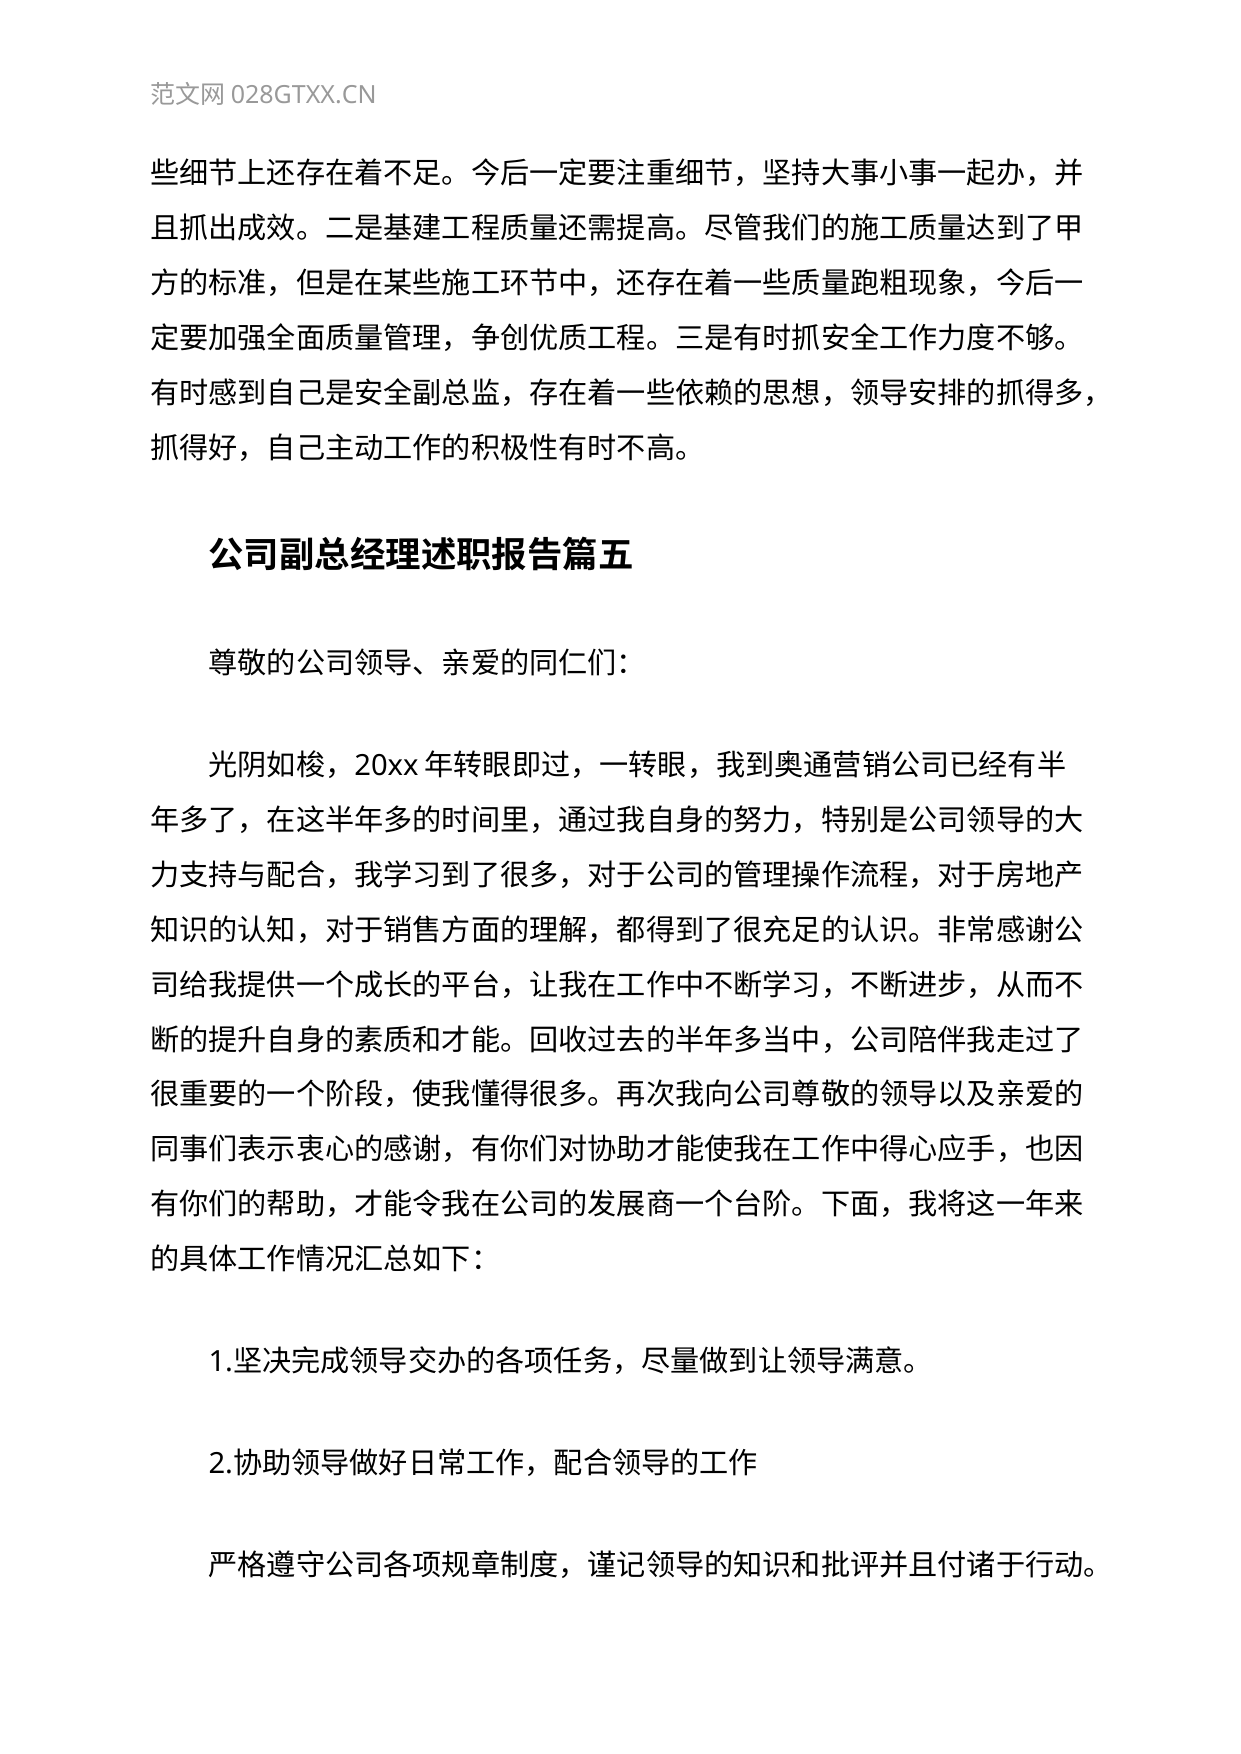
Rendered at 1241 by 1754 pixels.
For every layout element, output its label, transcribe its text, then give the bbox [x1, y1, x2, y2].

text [150, 150, 1090, 467]
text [150, 1541, 1090, 1584]
text 公司副总经理述职报告篇五 [150, 526, 1090, 577]
text 光阴如梭，20xx年转眼即过，一转眼，我到奥通营销公司已经有半年多了，在这半年多的时间里，通过我自身的努力，特别是公司领导的大力支持与配合，我学习到了很多，对于公司的管理操作流程，对于房地产知识的认知，对于销售方面的理解，都得到了很充足的认识。非常感谢公司给我提供一个成长的平台，让我在工作中不断学习，不断进步，从而不断的提升自身的素质和才能。回收过去的半年多当中，公司陪伴我走过了很重要的一个阶段，使我懂得很多。再次我向公司尊敬的领导以及亲爱的同事们表示衷心的感谢，有你们对协助才能使我在工作中得心应手，也因有你们的帮助，才能令我在公司的发展商一个台阶。下面，我将这一年来的具体工作情况汇总如下： [150, 741, 1090, 1278]
text 尊敬的公司领导、亲爱的同仁们： [150, 640, 1090, 682]
text 2.协助领导做好日常工作，配合领导的工作 [150, 1439, 1090, 1482]
text 1.坚决完成领导交办的各项任务，尽量做到让领导满意。 [150, 1337, 1090, 1380]
